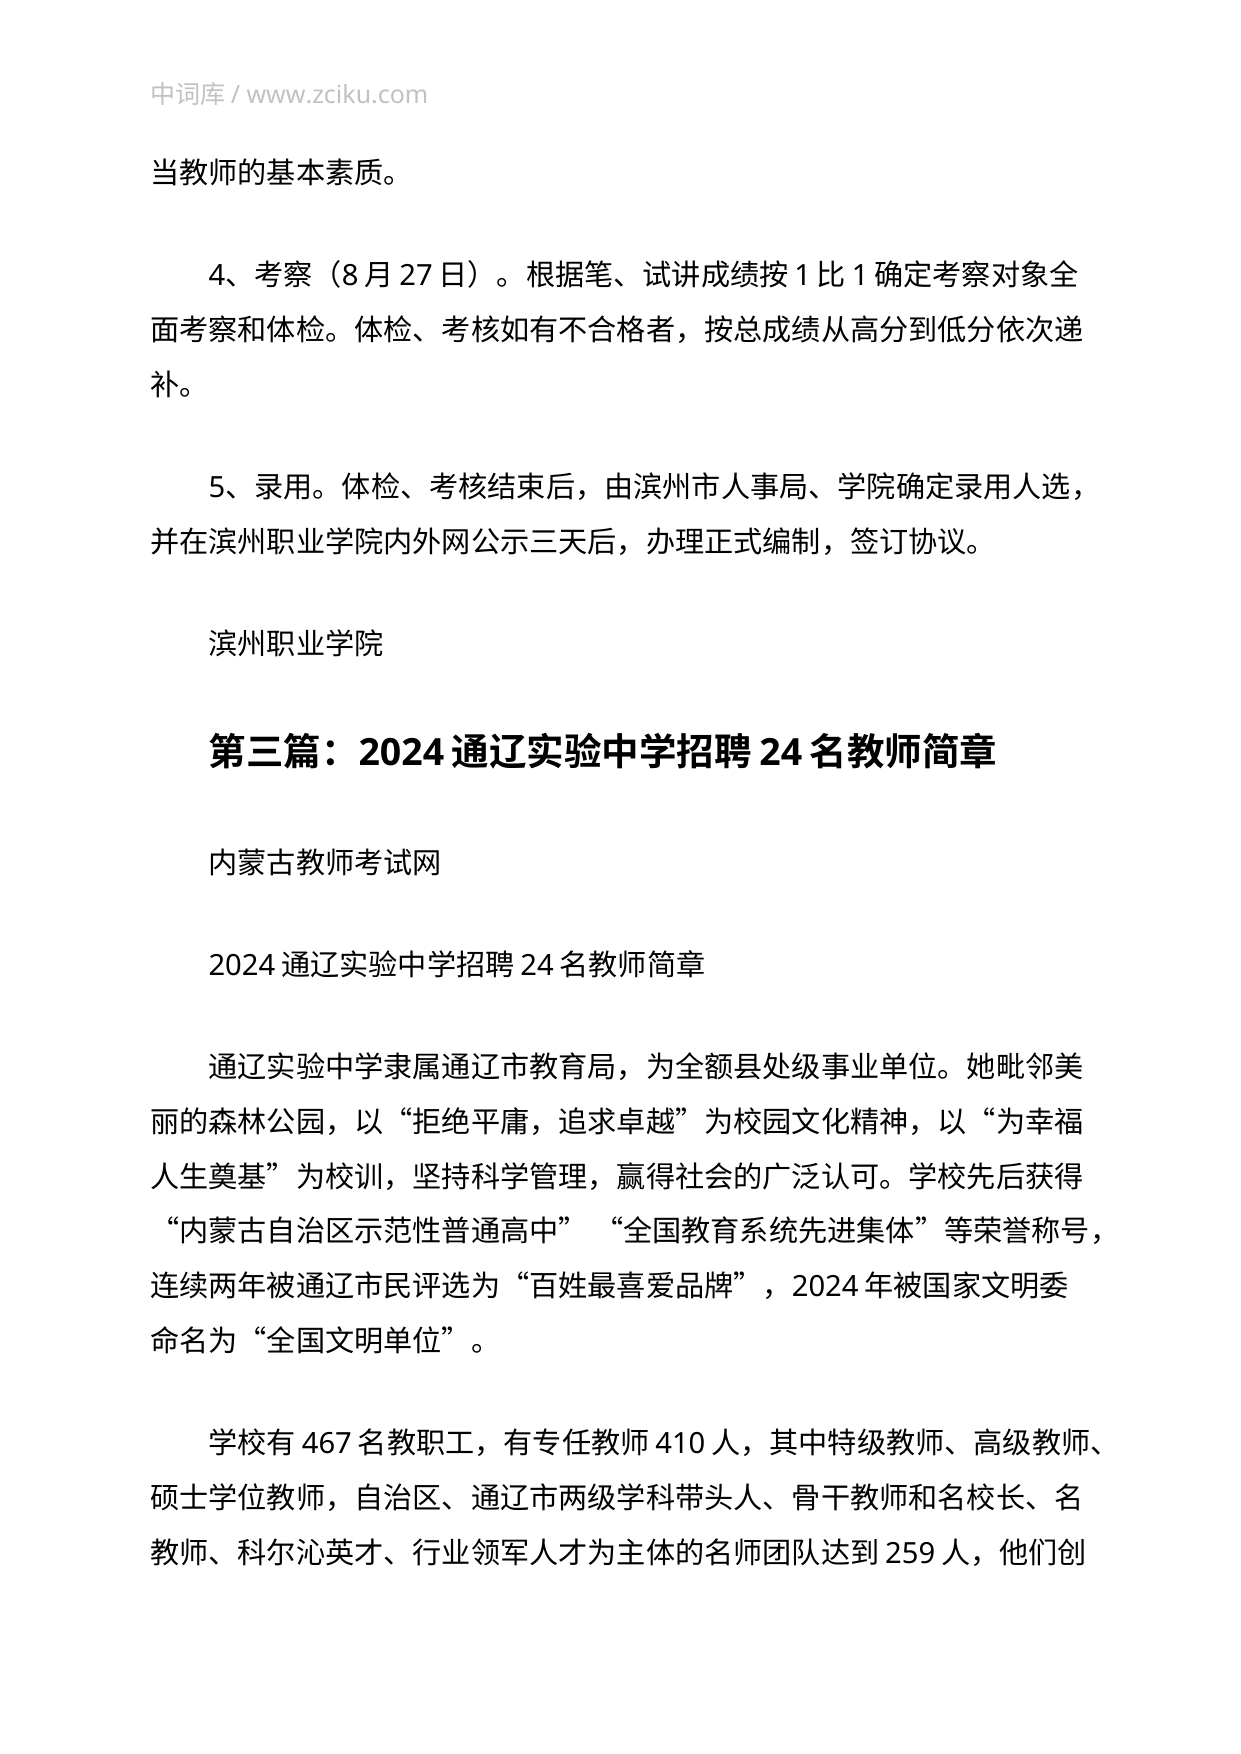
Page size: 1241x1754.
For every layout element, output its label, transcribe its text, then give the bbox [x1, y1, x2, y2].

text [150, 1420, 1090, 1572]
text 2024通辽实验中学招聘24名教师简章 [150, 941, 1090, 984]
text 内蒙古教师考试网 [150, 839, 1090, 882]
text 4、考察（8月27日）。根据笔、试讲成绩按1比1确定考察对象全面考察和体检。体检、考核如有不合格者，按总成绩从高分到低分依次递补。 [150, 252, 1090, 404]
text 第三篇：2024通辽实验中学招聘24名教师简章 [150, 722, 1090, 776]
text 5、录用。体检、考核结束后，由滨州市人事局、学院确定录用人选，并在滨州职业学院内外网公示三天后，办理正式编制，签订协议。 [150, 463, 1090, 561]
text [150, 150, 1090, 192]
text 滨州职业学院 [150, 620, 1090, 662]
text 通辽实验中学隶属通辽市教育局，为全额县处级事业单位。她毗邻美丽的森林公园，以“拒绝平庸，追求卓越”为校园文化精神，以“为幸福人生奠基”为校训，坚持科学管理，赢得社会的广泛认可。学校先后获得“内蒙古自治区示范性普通高中” “全国教育系统先进集体”等荣誉称号，连续两年被通辽市民评选为“百姓最喜爱品牌”，2024年被国家文明委命名为“全国文明单位”。 [150, 1043, 1090, 1360]
